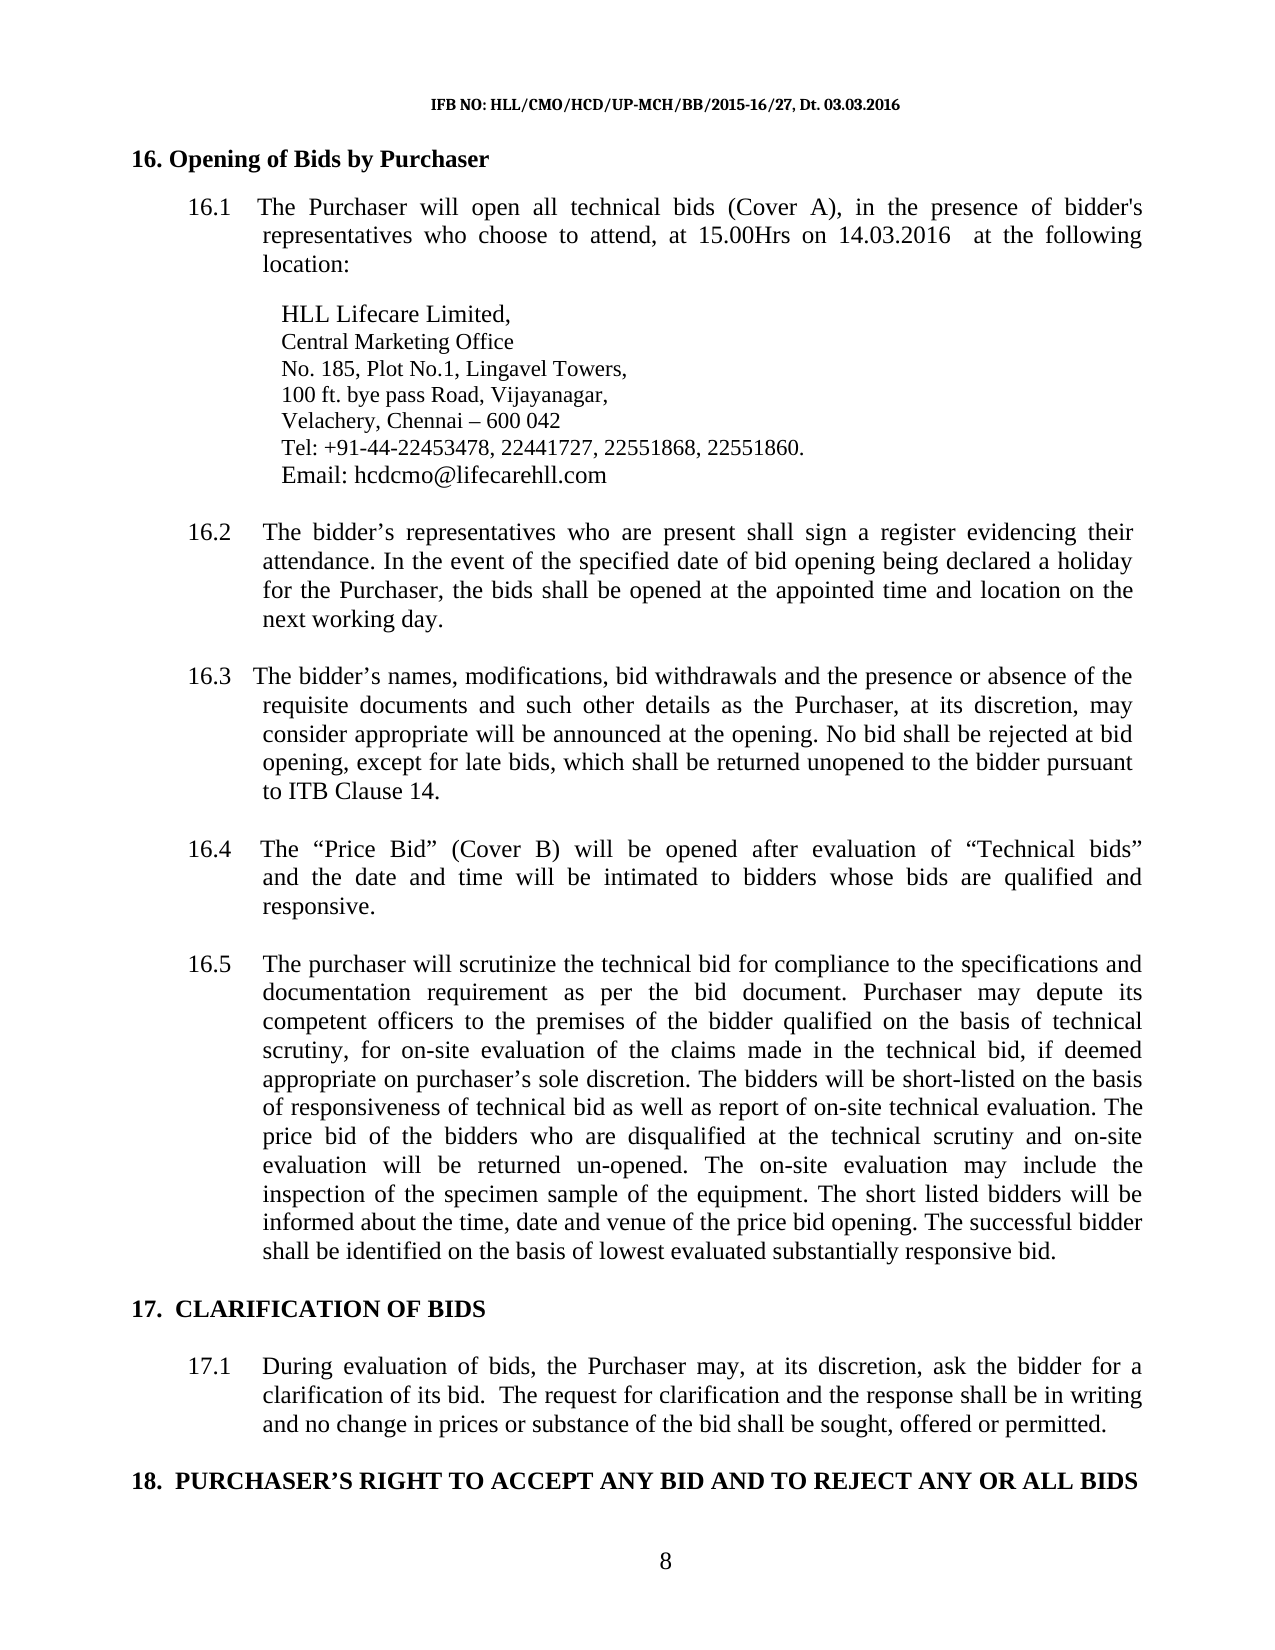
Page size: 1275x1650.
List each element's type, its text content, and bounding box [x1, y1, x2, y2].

text Central Marketing Office [206, 328, 1200, 354]
text 18. PURCHASER’S RIGHT TO ACCEPT ANY BID AND TO REJECT ANY OR ALL BIDS [131, 1466, 1144, 1495]
text Velachery, Chennai – 600 042 [206, 407, 1200, 434]
text No. 185, Plot No.1, Lingavel Towers, [206, 354, 1200, 381]
text 16.2 The bidder’s representatives who are present shall sign a register evidencing their attendance. In the event of the specified date of bid opening being declared a holiday for the Purchaser, the bids shall be opened at the appointed time and location on the next working day. [187, 517, 1134, 632]
text 16.1 The Purchaser will open all technical bids (Cover A), in the presence of bidder's representatives who choose to attend, at 15.00Hrs on 14.03.2016 at the following location: [187, 192, 1144, 278]
text 16. Opening of Bids by Purchaser [131, 144, 1200, 172]
text 100 ft. bye pass Road, Vijayanagar, [206, 381, 1200, 407]
text HLL Lifecare Limited, [206, 299, 1200, 328]
text 17. CLARIFICATION OF BIDS [131, 1294, 1200, 1322]
text 16.5 The purchaser will scrutinize the technical bid for compliance to the specifications and documentation requirement as per the bid document. Purchaser may depute its competent officers to the premises of the bidder qualified on the basis of technical scrutiny, for on-site evaluation of the claims made in the technical bid, if deemed appropriate on purchaser’s sole discretion. The bidders will be short-listed on the basis of responsiveness of technical bid as well as report of on-site technical evaluation. The price bid of the bidders who are disqualified at the technical scrutiny and on-site evaluation will be returned un-opened. The on-site evaluation may include the inspection of the specimen sample of the equipment. The short listed bidders will be informed about the time, date and venue of the price bid opening. The successful bidder shall be identified on the basis of lowest evaluated substantially responsive bid. [187, 949, 1144, 1265]
text Email: hcdcmo@lifecarehll.com [206, 460, 1200, 489]
text Tel: +91-44-22453478, 22441727, 22551868, 22551860. [206, 434, 1200, 460]
text 16.3 The bidder’s names, modifications, bid withdrawals and the presence or absence of the requisite documents and such other details as the Purchaser, at its discretion, may consider appropriate will be announced at the opening. No bid shall be rejected at bid opening, except for late bids, which shall be returned unopened to the bidder pursuant to ITB Clause 14. [187, 661, 1134, 805]
text 17.1 During evaluation of bids, the Purchaser may, at its discretion, ask the bidder for a clarification of its bid. The request for clarification and the response shall be in writing and no change in prices or substance of the bid shall be sought, offered or permitted. [187, 1351, 1144, 1437]
text 16.4 The “Price Bid” (Cover B) will be opened after evaluation of “Technical bids” and the date and time will be intimated to bidders whose bids are qualified and responsive. [187, 834, 1144, 920]
